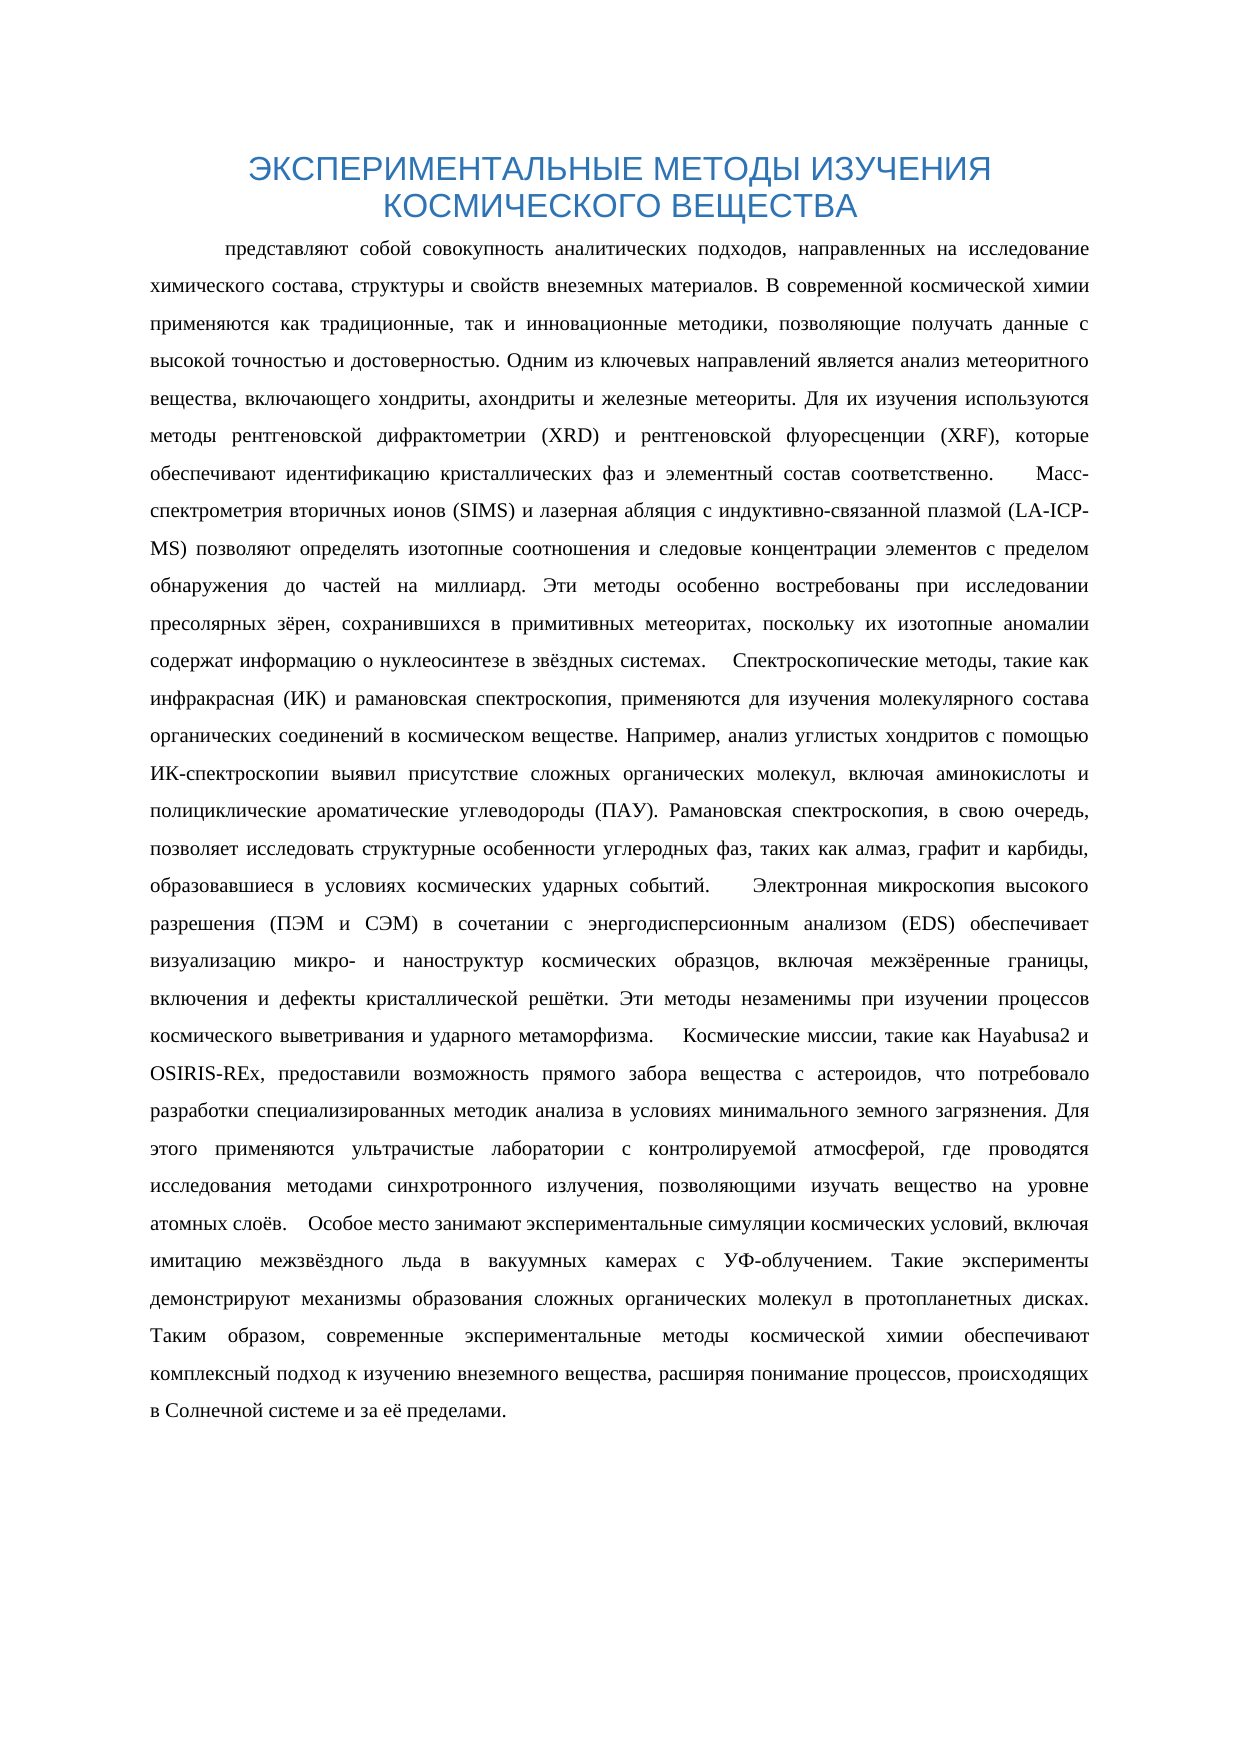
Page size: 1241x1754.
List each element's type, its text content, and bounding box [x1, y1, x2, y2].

text представляют собой совокупность аналитических подходов, направленных на исследование химического состава, структуры и свойств внеземных материалов. В современной космической химии применяются как традиционные, так и инновационные методики, позволяющие получать данные с высокой точностью и достоверностью. Одним из ключевых направлений является анализ метеоритного вещества, включающего хондриты, ахондриты и железные метеориты. Для их изучения используются методы рентгеновской дифрактометрии (XRD) и рентгеновской флуоресценции (XRF), которые обеспечивают идентификацию кристаллических фаз и элементный состав соответственно. Масс-спектрометрия вторичных ионов (SIMS) и лазерная абляция с индуктивно-связанной плазмой (LA-ICP-MS) позволяют определять изотопные соотношения и следовые концентрации элементов с пределом обнаружения до частей на миллиард. Эти методы особенно востребованы при исследовании пресолярных зёрен, сохранившихся в примитивных метеоритах, поскольку их изотопные аномалии содержат информацию о нуклеосинтезе в звёздных системах. Спектроскопические методы, такие как инфракрасная (ИК) и рамановская спектроскопия, применяются для изучения молекулярного состава органических соединений в космическом веществе. Например, анализ углистых хондритов с помощью ИК-спектроскопии выявил присутствие сложных органических молекул, включая аминокислоты и полициклические ароматические углеводороды (ПАУ). Рамановская спектроскопия, в свою очередь, позволяет исследовать структурные особенности углеродных фаз, таких как алмаз, графит и карбиды, образовавшиеся в условиях космических ударных событий. Электронная микроскопия высокого разрешения (ПЭМ и СЭМ) в сочетании с энергодисперсионным анализом (EDS) обеспечивает визуализацию микро- и наноструктур космических образцов, включая межзёренные границы, включения и дефекты кристаллической решётки. Эти методы незаменимы при изучении процессов космического выветривания и ударного метаморфизма. Космические миссии, такие как Hayabusa2 и OSIRIS-REx, предоставили возможность прямого забора вещества с астероидов, что потребовало разработки специализированных методик анализа в условиях минимального земного загрязнения. Для этого применяются ультрачистые лаборатории с контролируемой атмосферой, где проводятся исследования методами синхротронного излучения, позволяющими изучать вещество на уровне атомных слоёв. Особое место занимают экспериментальные симуляции космических условий, включая имитацию межзвёздного льда в вакуумных камерах с УФ-облучением. Такие эксперименты демонстрируют механизмы образования сложных органических молекул в протопланетных дисках. Таким образом, современные экспериментальные методы космической химии обеспечивают комплексный подход к изучению внеземного вещества, расширяя понимание процессов, происходящих в Солнечной системе и за её пределами. [150, 225, 1090, 1425]
subtitle ЭКСПЕРИМЕНТАЛЬНЫЕ МЕТОДЫ ИЗУЧЕНИЯ КОСМИЧЕСКОГО ВЕЩЕСТВА [150, 150, 1090, 225]
